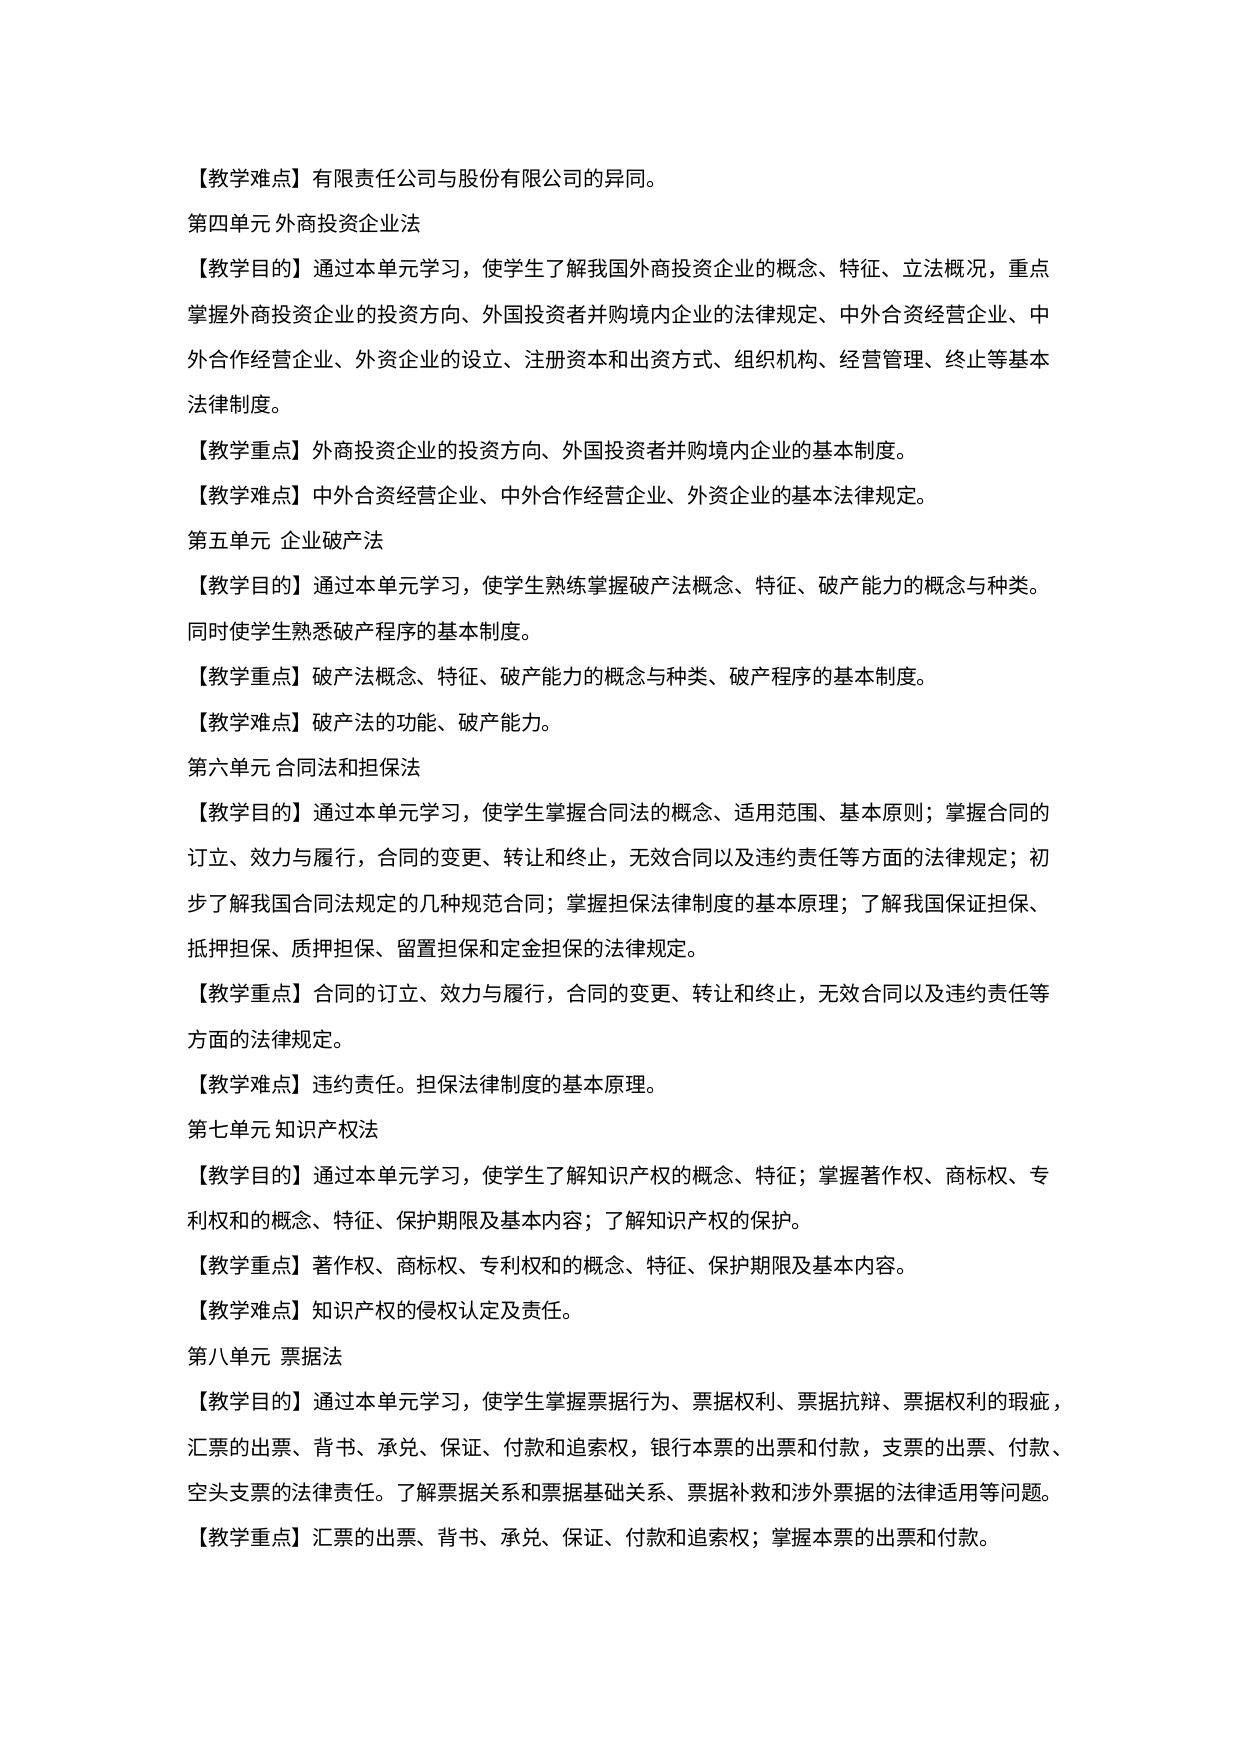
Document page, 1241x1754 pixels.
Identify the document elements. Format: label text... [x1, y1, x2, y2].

text 【教学重点】外商投资企业的投资方向、外国投资者并购境内企业的基本制度。 [187, 434, 1053, 464]
text 第八单元 票据法 [187, 1340, 1053, 1370]
text 第七单元 知识产权法 [187, 1113, 1053, 1144]
text 【教学目的】通过本单元学习，使学生熟练掌握破产法概念、特征、破产能力的概念与种类。同时使学生熟悉破产程序的基本制度。 [187, 570, 1053, 645]
text 第四单元 外商投资企业法 [187, 207, 1053, 237]
text 第六单元 合同法和担保法 [187, 751, 1053, 781]
text 【教学难点】违约责任。担保法律制度的基本原理。 [187, 1068, 1053, 1098]
text 【教学难点】破产法的功能、破产能力。 [187, 706, 1053, 736]
text 【教学重点】汇票的出票、背书、承兑、保证、付款和追索权；掌握本票的出票和付款。 [187, 1521, 1053, 1552]
text 【教学难点】有限责任公司与股份有限公司的异同。 [187, 162, 1053, 192]
text 第五单元 企业破产法 [187, 524, 1053, 555]
text 【教学难点】中外合资经营企业、中外合作经营企业、外资企业的基本法律规定。 [187, 479, 1053, 509]
text 【教学目的】通过本单元学习，使学生掌握票据行为、票据权利、票据抗辩、票据权利的瑕疵，汇票的出票、背书、承兑、保证、付款和追索权，银行本票的出票和付款，支票的出票、付款、空头支票的法律责任。了解票据关系和票据基础关系、票据补救和涉外票据的法律适用等问题。 [187, 1385, 1053, 1506]
text 【教学重点】著作权、商标权、专利权和的概念、特征、保护期限及基本内容。 [187, 1249, 1053, 1280]
text 【教学目的】通过本单元学习，使学生掌握合同法的概念、适用范围、基本原则；掌握合同的订立、效力与履行，合同的变更、转让和终止，无效合同以及违约责任等方面的法律规定；初步了解我国合同法规定的几种规范合同；掌握担保法律制度的基本原理；了解我国保证担保、抵押担保、质押担保、留置担保和定金担保的法律规定。 [187, 796, 1053, 962]
text 【教学难点】知识产权的侵权认定及责任。 [187, 1295, 1053, 1325]
text 【教学重点】合同的订立、效力与履行，合同的变更、转让和终止，无效合同以及违约责任等方面的法律规定。 [187, 978, 1053, 1053]
text 【教学目的】通过本单元学习，使学生了解我国外商投资企业的概念、特征、立法概况，重点掌握外商投资企业的投资方向、外国投资者并购境内企业的法律规定、中外合资经营企业、中外合作经营企业、外资企业的设立、注册资本和出资方式、组织机构、经营管理、终止等基本法律制度。 [187, 253, 1053, 419]
text 【教学目的】通过本单元学习，使学生了解知识产权的概念、特征；掌握著作权、商标权、专利权和的概念、特征、保护期限及基本内容；了解知识产权的保护。 [187, 1159, 1053, 1234]
text 【教学重点】破产法概念、特征、破产能力的概念与种类、破产程序的基本制度。 [187, 660, 1053, 691]
